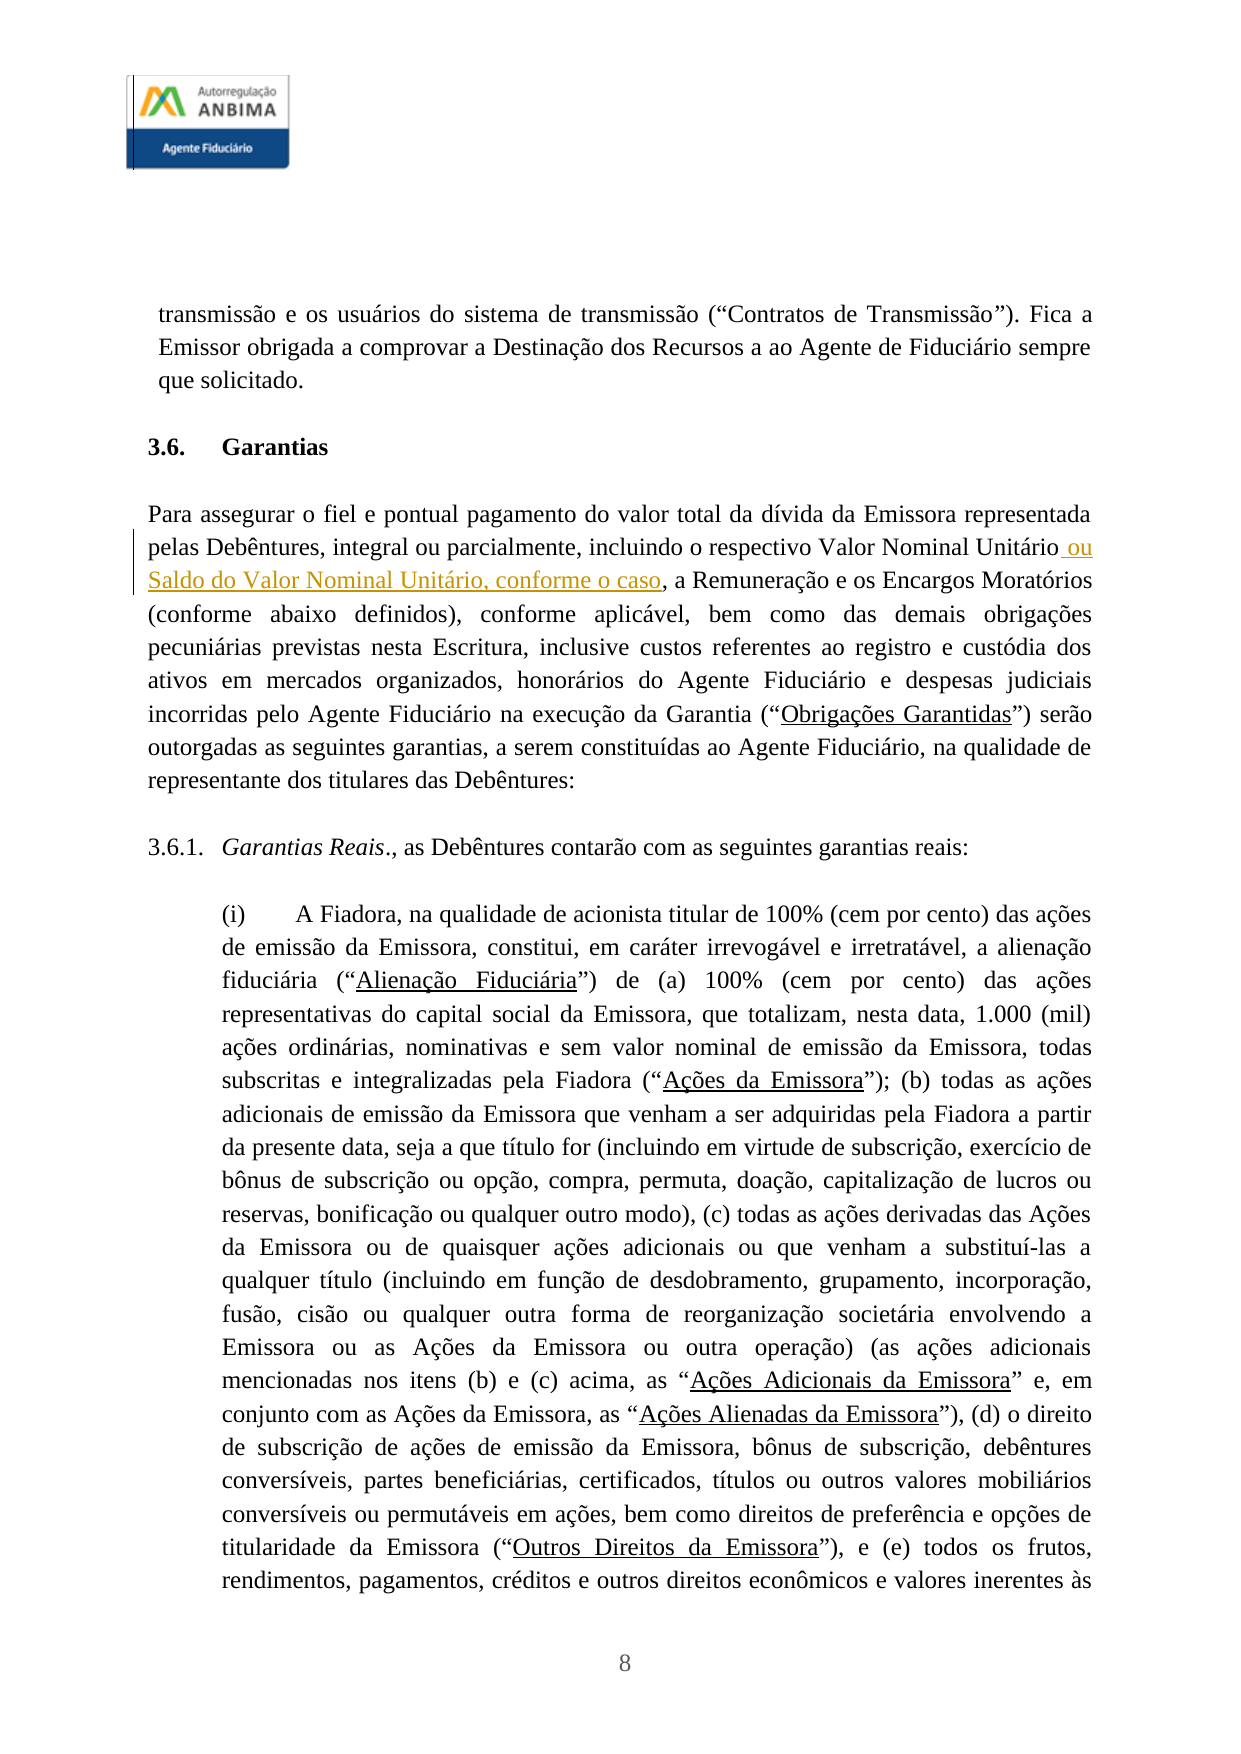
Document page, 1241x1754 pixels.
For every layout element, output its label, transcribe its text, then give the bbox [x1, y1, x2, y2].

list Garantias Reais., as Debêntures contarão com as seguintes garantias reais: [148, 829, 1092, 862]
list Para assegurar o fiel e pontual pagamento do valor total da dívida da Emissora representada pelas Debêntures, integral ou parcialmente, incluindo o respectivo Valor Nominal Unitário, a Remuneração e os Encargos Moratórios (conforme abaixo definidos), conforme aplicável, bem como das demais obrigações pecuniárias previstas nesta Escritura, inclusive custos referentes ao registro e custódia dos ativos em mercados organizados, honorários do Agente Fiduciário e despesas judiciais incorridas pelo Agente Fiduciário na execução da Garantia (“Obrigações Garantidas”) serão outorgadas as seguintes garantias, a serem constituídas ao Agente Fiduciário, na qualidade de representante dos titulares das Debêntures: [148, 495, 1092, 795]
picture [126, 75, 291, 171]
list Garantias [148, 429, 1092, 462]
